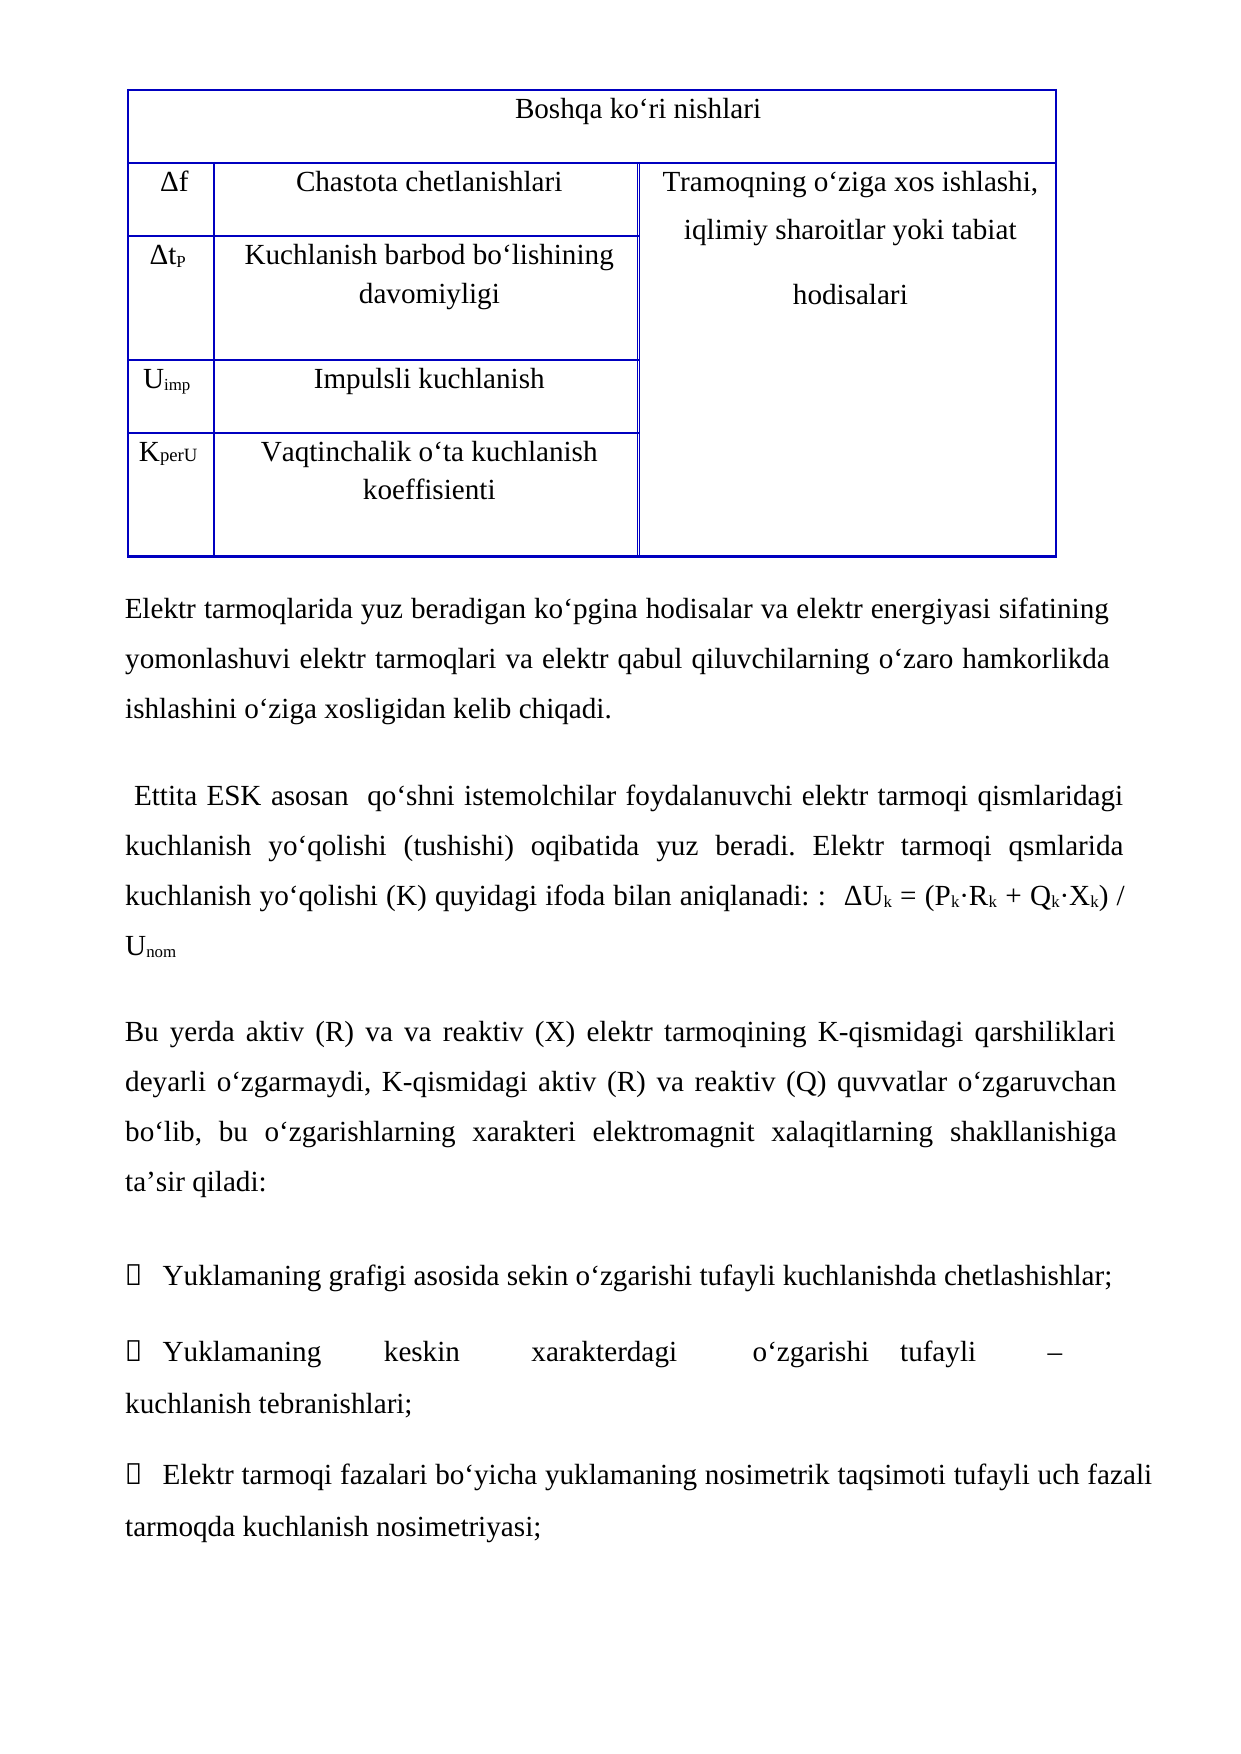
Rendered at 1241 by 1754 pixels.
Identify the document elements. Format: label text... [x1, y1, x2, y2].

table_cell Tramoqning o‘ziga xos ishlashi, iqlimiy sharoitlar yoki tabiat hodisalari [640, 164, 1055, 555]
table_cell Vaqtinchalik o‘ta kuchlanish koeffisienti [215, 434, 637, 555]
table_cell Impulsli kuchlanish [215, 361, 637, 432]
table_cell Δf [129, 164, 213, 235]
table_cell Kuchlanish barbod bo‘lishining davomiyligi [215, 237, 637, 359]
text Bu yerda aktiv (R) va va reaktiv (X) elektr tarmoqining K-qismidagi qarshiliklari deyarli o‘zgarmaydi, K-qismidagi aktiv (R) va reaktiv (Q) quvvatlar o‘zgaruvchan bo‘lib, bu o‘zgarishlarning xarakteri elektromagnit xalaqitlarning shakllanishiga ta’sir qiladi: [124, 1014, 1117, 1198]
table_cell ΔtP [129, 237, 213, 359]
list Yuklamaning grafigi asosida sekin o‘zgarishi tufayli kuchlanishda chetlashishlar; [124, 1254, 1153, 1294]
list Yuklamaning keskin xarakterdagi o‘zgarishi tufayli –kuchlanish tebranishlari; [124, 1330, 1153, 1420]
text Ettita ESK asosan qo‘shni istemolchilar foydalanuvchi elektr tarmoqi qismlaridagi kuchlanish yo‘qolishi (tushishi) oqibatida yuz beradi. Elektr tarmoqi qsmlarida kuchlanish yo‘qolishi (K) quyidagi ifoda bilan aniqlanadi: : ΔUk = (Pk·Rk + Qk·Xk) / Unom [124, 778, 1125, 962]
table_cell [129, 91, 214, 162]
table_cell Uimp [129, 361, 213, 432]
table_cell KperU [129, 434, 213, 555]
table_cell Boshqa ko‘ri nishlari [214, 91, 1055, 162]
table_cell Chastota chetlanishlari [215, 164, 637, 235]
list Elektr tarmoqi fazalari bo‘yicha yuklamaning nosimetrik taqsimoti tufayli uch fazali tarmoqda kuchlanish nosimetriyasi; [124, 1453, 1153, 1543]
text Elektr tarmoqlarida yuz beradigan ko‘pgina hodisalar va elektr energiyasi sifatining yomonlashuvi elektr tarmoqlari va elektr qabul qiluvchilarning o‘zaro hamkorlikda ishlashini o‘ziga xosligidan kelib chiqadi. [124, 591, 1110, 724]
